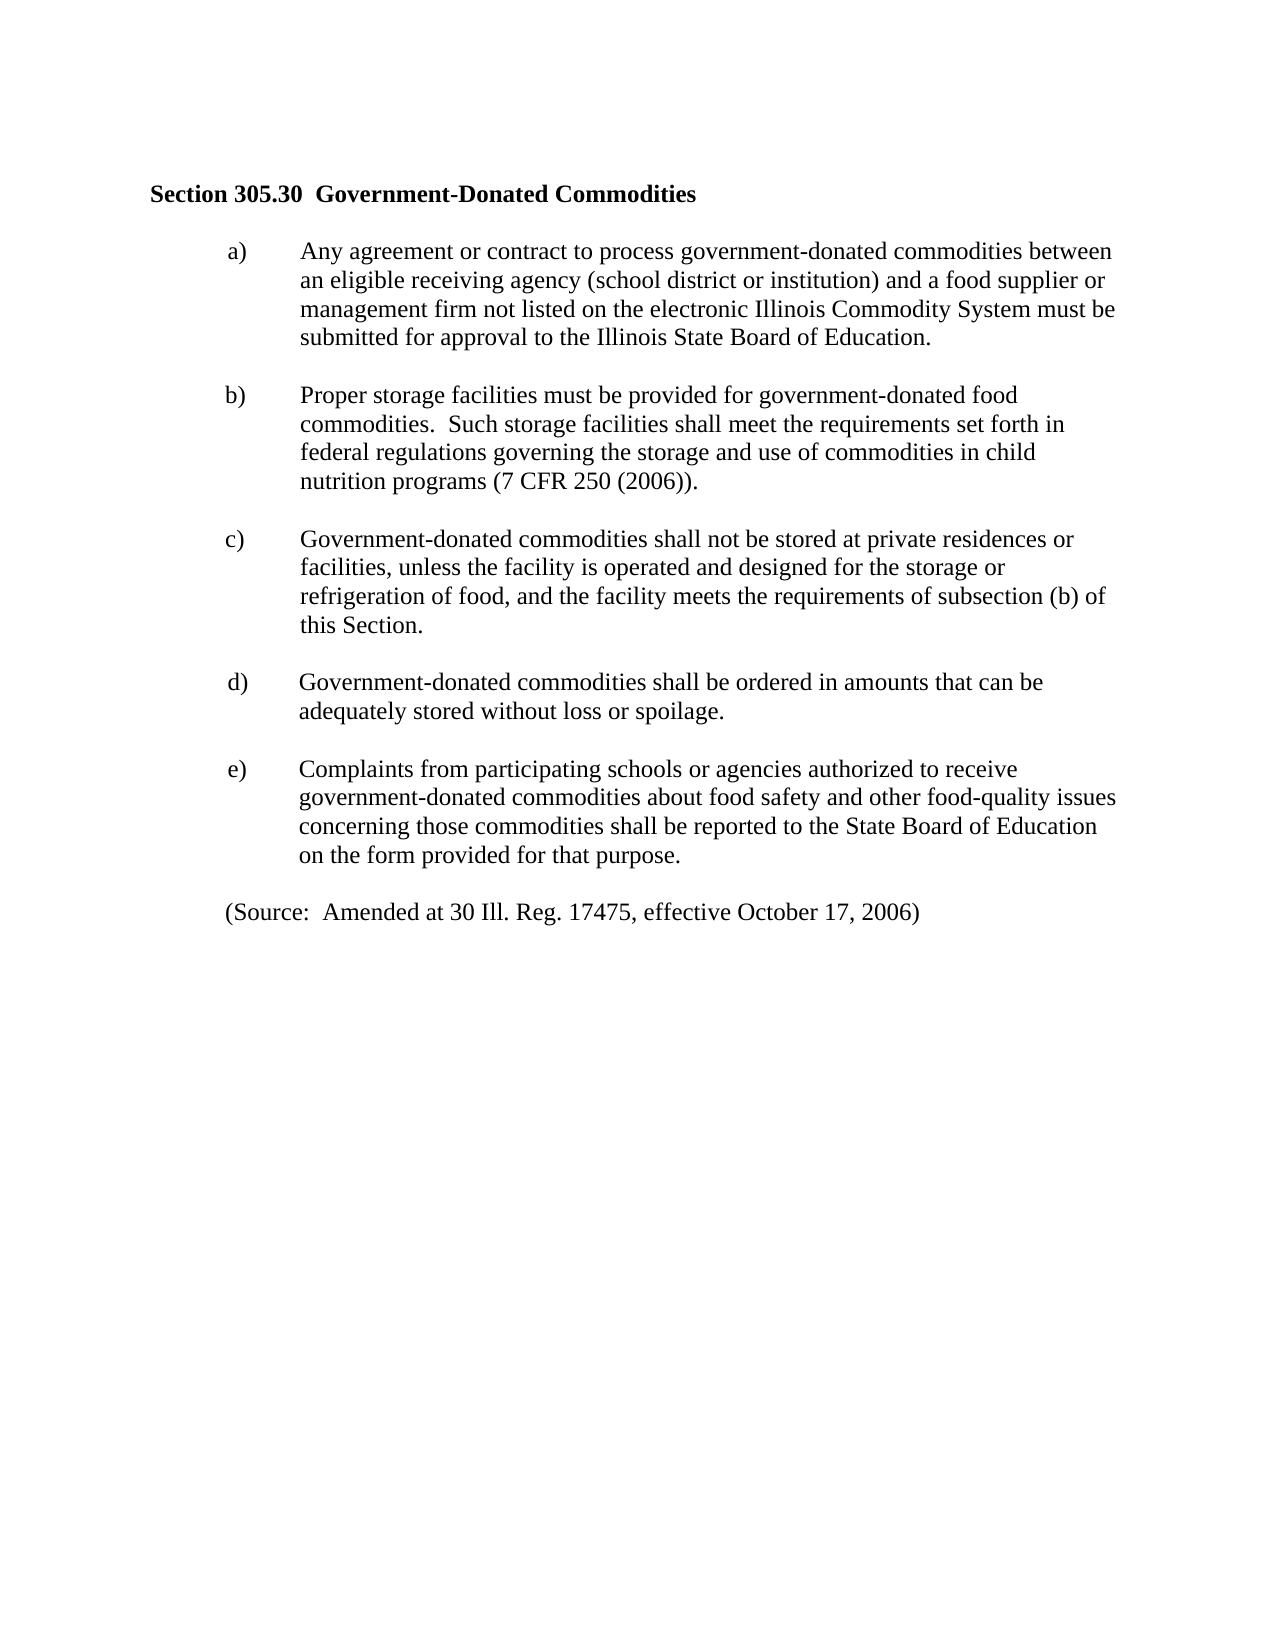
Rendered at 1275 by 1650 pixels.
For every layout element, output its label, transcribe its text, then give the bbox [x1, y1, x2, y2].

text Section 305.30 Government-Donated Commodities [150, 179, 1125, 207]
text (Source: Amended at 30 Ill. Reg. 17475, effective October 17, 2006) [225, 897, 1125, 926]
text c) Government-donated commodities shall not be stored at private residences or facilities, unless the facility is operated and designed for the storage or refrigeration of food, and the facility meets the requirements of subsection (b) of this Section. [225, 524, 1125, 639]
text e) Complaints from participating schools or agencies authorized to receive government-donated commodities about food safety and other food-quality issues concerning those commodities shall be reported to the State Board of Education on the form provided for that purpose. [227, 754, 1125, 869]
text d) Government-donated commodities shall be ordered in amounts that can be adequately stored without loss or spoilage. [227, 667, 1125, 725]
text b) Proper storage facilities must be provided for government-donated food commodities. Such storage facilities shall meet the requirements set forth in federal regulations governing the storage and use of commodities in child nutrition programs (7 CFR 250 (2006)). [225, 380, 1125, 495]
text a) Any agreement or contract to process government-donated commodities between an eligible receiving agency (school district or institution) and a food supplier or management firm not listed on the electronic Illinois Commodity System must be submitted for approval to the Illinois State Board of Education. [227, 236, 1125, 351]
